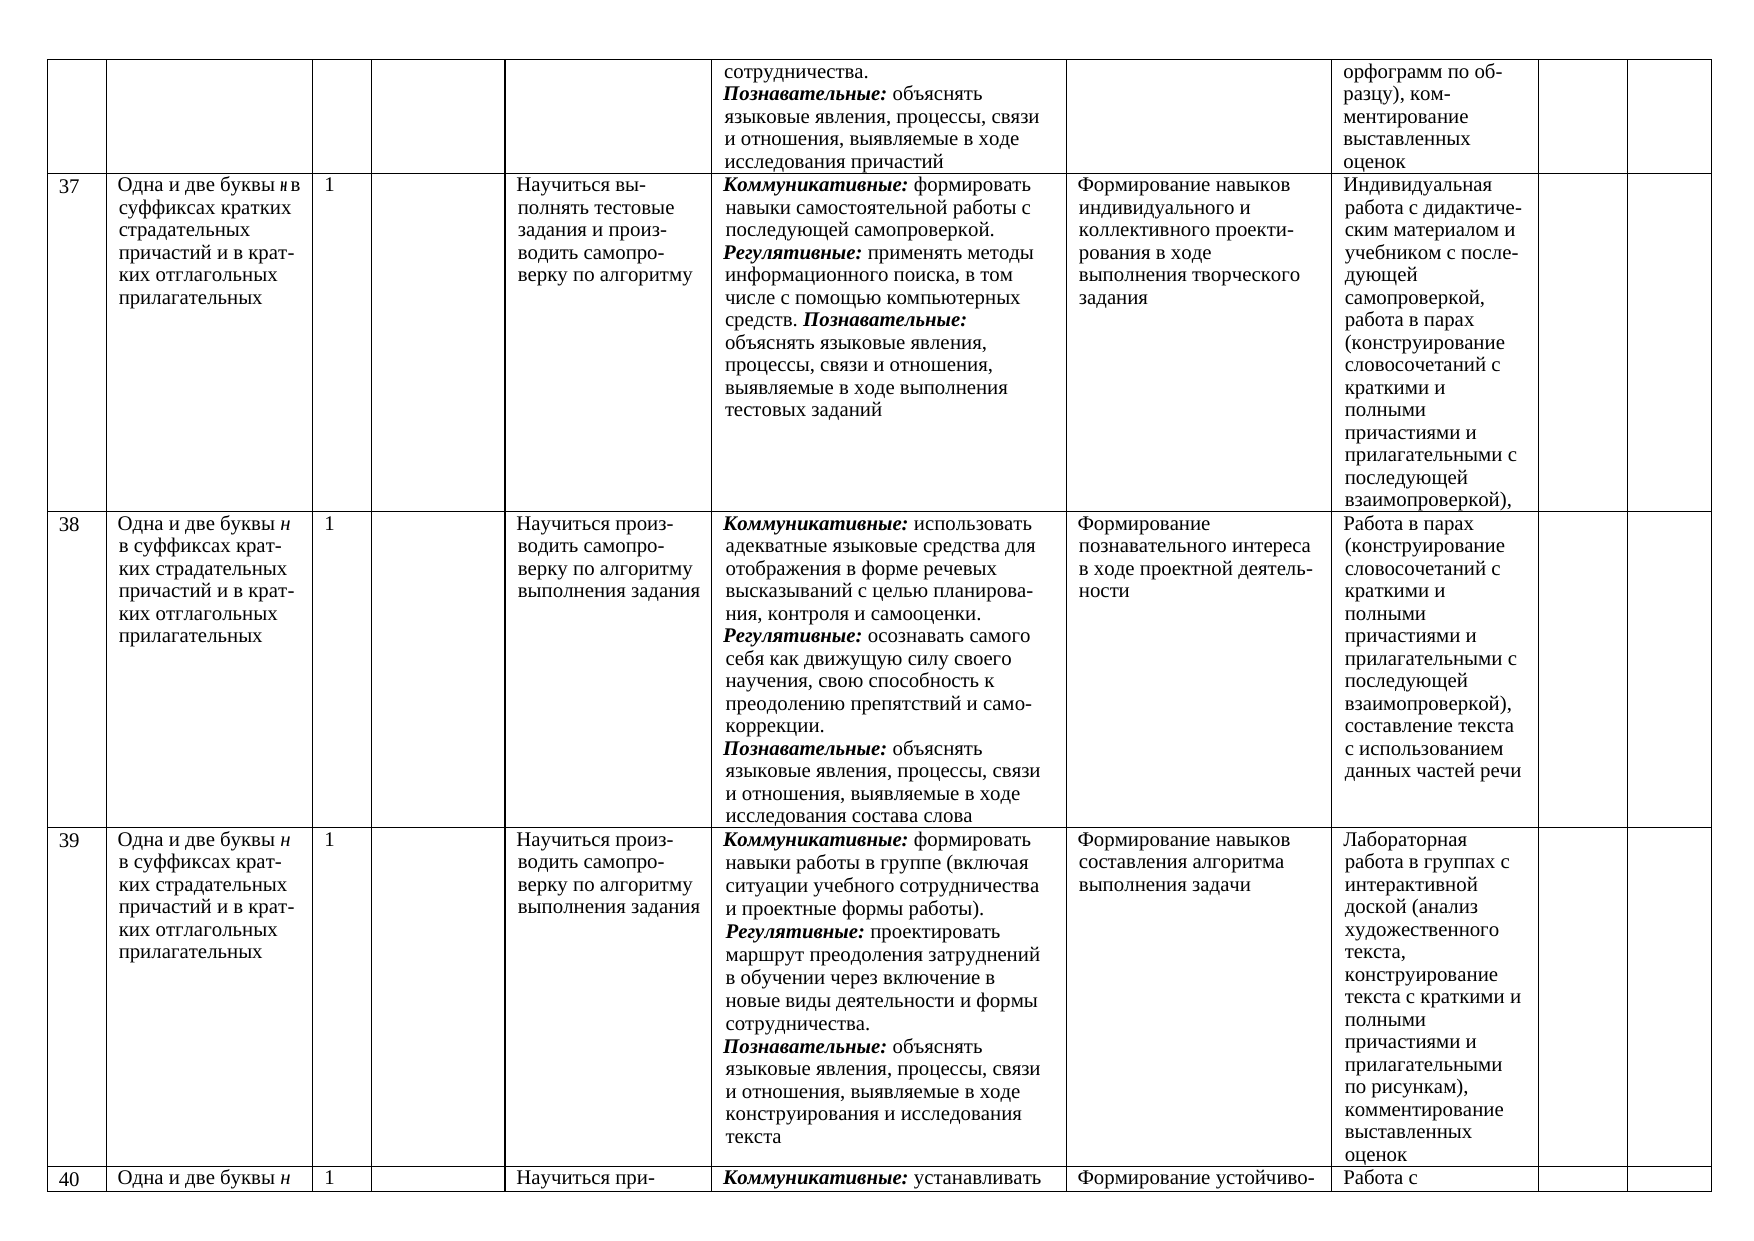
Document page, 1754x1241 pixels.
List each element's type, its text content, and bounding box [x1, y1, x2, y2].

table_cell Работа в парах (конструирование словосочетаний с краткими и полными причастиями и прилагательными с последующей взаимопроверкой), составление текста с использованием данных частей речи [1332, 512, 1538, 827]
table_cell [107, 1167, 312, 1191]
table_cell [1628, 512, 1711, 827]
table_cell 1 [313, 174, 371, 511]
table_cell [1628, 828, 1711, 1166]
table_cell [1332, 1167, 1538, 1191]
table_cell Коммуникативные: формировать навыки работы в группе (включая ситуации учебного сотрудничества и проектные формы работы). Регулятивные: проектировать маршрут преодоления затруднений в обучении через включение в новые виды деятельности и формы сотрудничества. Познавательные: объяснять языковые явления, процессы, связи и отношения, выявляемые в ходе конструирования и исследования текста [712, 828, 1066, 1166]
table_cell Формирование познавательного интереса в ходе проектной деятельности [1067, 512, 1331, 827]
table_cell Научиться выполнять тестовые задания и производить самопроверку по алгоритму [506, 174, 711, 511]
table_cell Научиться производить самопроверку по алгоритму выполнения задания [506, 512, 711, 827]
table_cell 40 [48, 1167, 106, 1191]
table_cell Коммуникативные: формировать навыки самостоятельной работы с последующей самопроверкой. Регулятивные: применять методы информационного поиска, в том числе с помощью компьютерных средств. Познавательные: объяснять языковые явления, процессы, связи и отношения, выявляемые в ходе выполнения тестовых заданий [712, 174, 1066, 511]
table_cell Одна и две буквы н в суффиксах кратких страдательных причастий и в кратких отглагольных прилагательных [107, 174, 312, 511]
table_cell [712, 60, 1066, 173]
table_cell 1 [313, 60, 371, 173]
table_cell [1628, 60, 1711, 173]
table_cell Научиться производить самопроверку по алгоритму выполнения задания [506, 828, 711, 1166]
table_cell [712, 1167, 1066, 1191]
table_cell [1332, 60, 1538, 173]
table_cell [506, 60, 711, 173]
table_cell Одна и две буквы н в суффиксах кратких страдательных причастий и в кратких отглагольных прилагательных [107, 512, 312, 827]
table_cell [1067, 1167, 1331, 1191]
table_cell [1067, 60, 1331, 173]
table_cell 39 [48, 828, 106, 1166]
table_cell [107, 60, 312, 173]
table_cell [1539, 512, 1627, 827]
table_cell [372, 60, 504, 173]
table_cell [1539, 1167, 1627, 1191]
table_cell 1 [313, 512, 371, 827]
table_cell Формирование навыков индивидуального и коллективного проектирования в ходе выполнения творческого задания [1067, 174, 1331, 511]
table_cell [372, 1167, 504, 1191]
table_cell [372, 174, 504, 511]
table_cell 1 [313, 1167, 371, 1191]
table_cell [1628, 174, 1711, 511]
table_cell [1628, 1167, 1711, 1191]
table_cell 37 [48, 174, 106, 511]
table_cell 36 [48, 60, 106, 173]
table_cell [1539, 174, 1627, 511]
table_cell 38 [48, 512, 106, 827]
table_cell [372, 828, 504, 1166]
table_cell Формирование навыков составления алгоритма выполнения задачи [1067, 828, 1331, 1166]
table_cell Индивидуальная работа с дидактическим материалом и учебником с последующей самопроверкой, работа в парах (конструирование словосочетаний с краткими и полными причастиями и прилагательными с последующей взаимопроверкой), [1332, 174, 1538, 511]
table_cell [1539, 60, 1627, 173]
table_cell 1 [313, 828, 371, 1166]
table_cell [107, 828, 312, 1166]
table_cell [506, 1167, 711, 1191]
table_cell Лабораторная работа в группах с интерактивной доской (анализ художественного текста, конструирование текста с краткими и полными причастиями и прилагательными по рисункам), комментирование выставленных оценок [1332, 828, 1538, 1166]
table_cell Коммуникативные: использовать адекватные языковые средства для отображения в форме речевых высказываний с целью планирования, контроля и самооценки. Регулятивные: осознавать самого себя как движущую силу своего научения, свою способность к преодолению препятствий и само- коррекции. Познавательные: объяснять языковые явления, процессы, связи и отношения, выявляемые в ходе исследования состава слова [712, 512, 1066, 827]
table_cell [372, 512, 504, 827]
table_cell [1539, 828, 1627, 1166]
